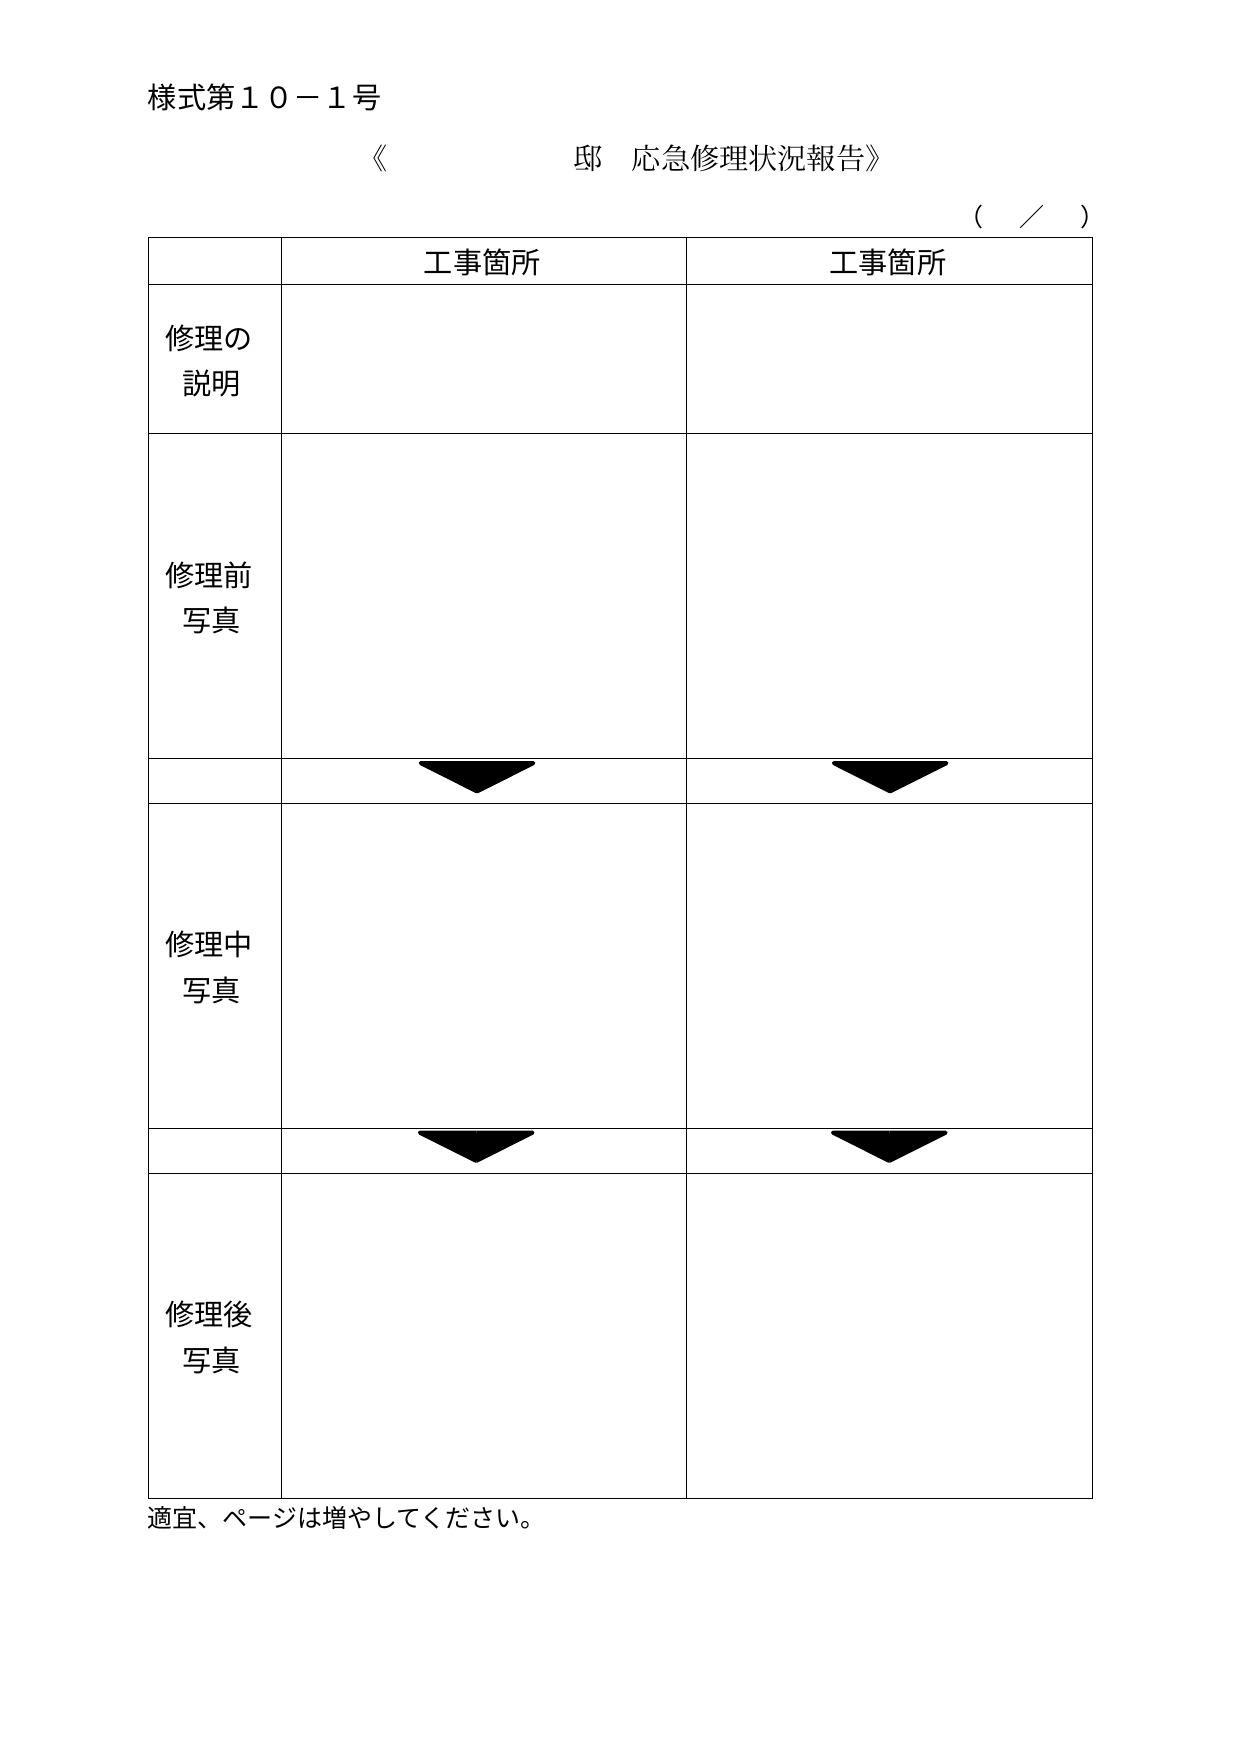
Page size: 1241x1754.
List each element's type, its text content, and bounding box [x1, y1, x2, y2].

table_cell [687, 804, 1092, 1128]
table_header 工事箇所 [687, 238, 1092, 284]
table_cell [282, 1174, 686, 1497]
table_cell [687, 1174, 1092, 1497]
table_cell [687, 1129, 1092, 1172]
table_cell [149, 1129, 281, 1172]
table_cell 修理の説明 [149, 285, 281, 433]
table_cell 修理前写真 [149, 434, 281, 758]
table_cell [282, 1129, 686, 1172]
table_cell [282, 434, 686, 758]
table_cell [282, 285, 686, 433]
table_cell [687, 285, 1092, 433]
text （ ／ ） [889, 198, 1105, 234]
table_header 工事箇所 [282, 238, 686, 284]
text 《 邸 応急修理状況報告》 [148, 136, 1105, 178]
table_cell [149, 759, 281, 803]
table_cell 修理後写真 [149, 1174, 281, 1497]
text 適宜、ページは増やしてください。 [148, 1498, 1105, 1535]
table_cell [282, 804, 686, 1128]
table_cell [687, 434, 1092, 758]
table_cell [282, 759, 686, 803]
table_cell [687, 759, 1092, 803]
table_cell 修理中写真 [149, 804, 281, 1128]
table_header [149, 238, 281, 284]
